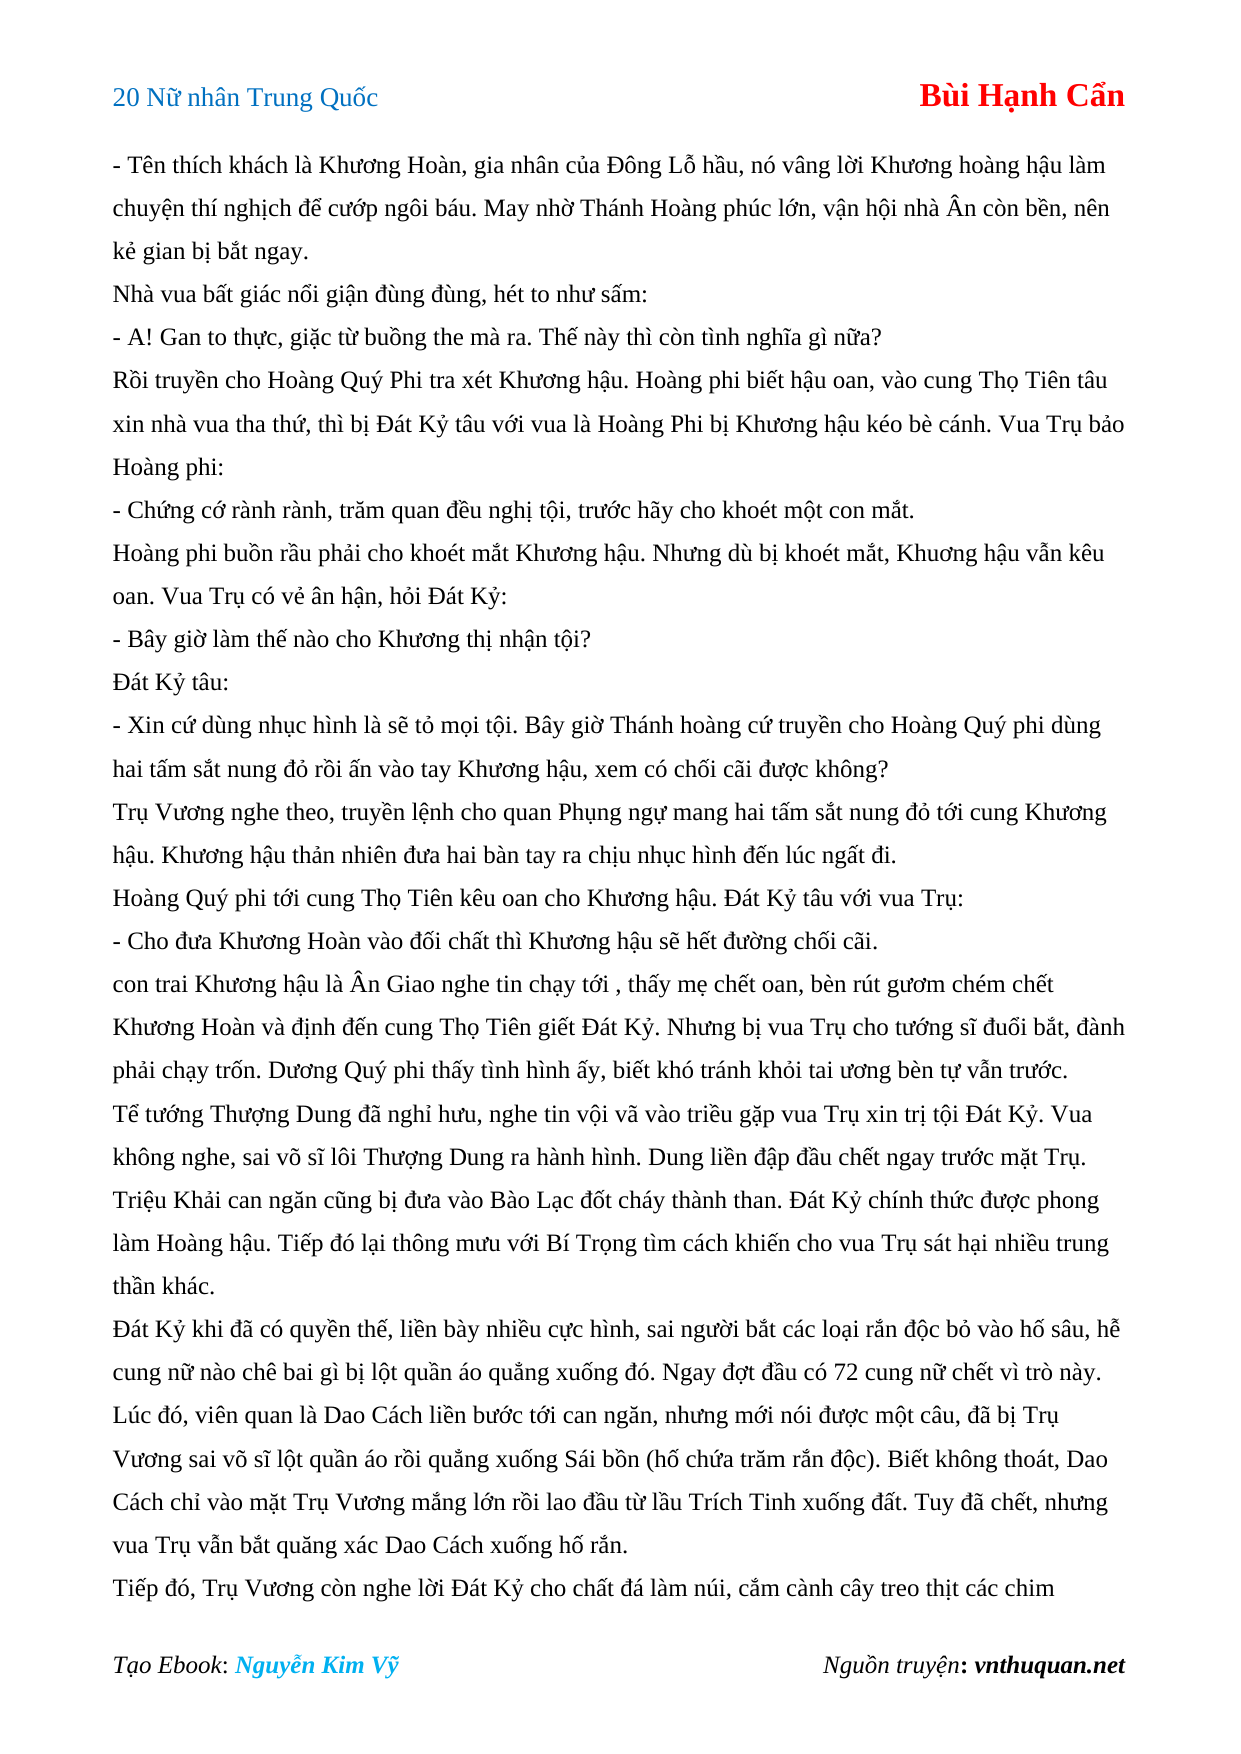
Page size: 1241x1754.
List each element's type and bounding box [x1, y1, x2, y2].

text [112, 150, 1128, 1602]
